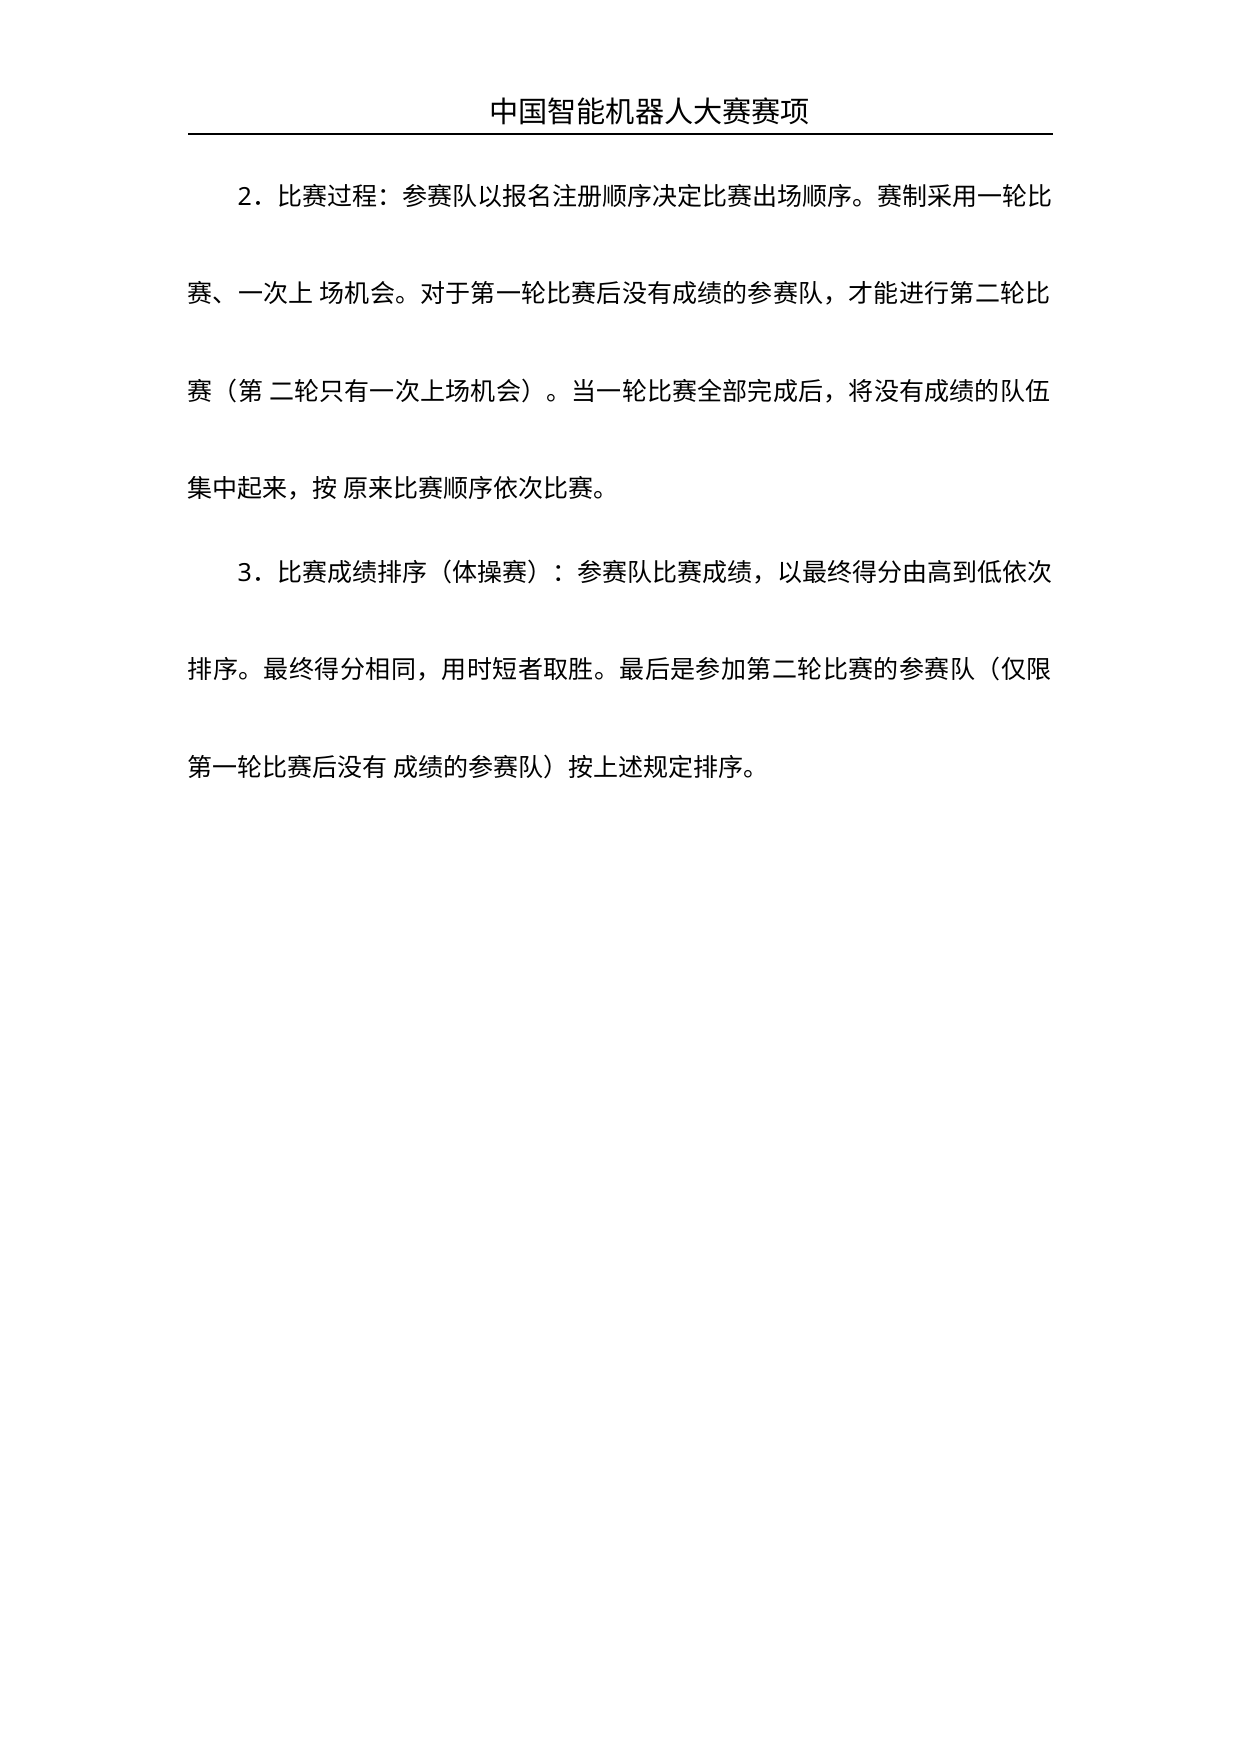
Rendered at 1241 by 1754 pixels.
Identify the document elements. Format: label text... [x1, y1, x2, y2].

text 3．比赛成绩排序（体操赛）：参赛队比赛成绩，以最终得分由高到低依次排序。最终得分相同，用时短者取胜。最后是参加第二轮比赛的参赛队（仅限第一轮比赛后没有 成绩的参赛队）按上述规定排序。 [187, 538, 1053, 798]
text 2．比赛过程：参赛队以报名注册顺序决定比赛出场顺序。赛制采用一轮比赛、一次上 场机会。对于第一轮比赛后没有成绩的参赛队，才能进行第二轮比赛（第 二轮只有一次上场机会）。当一轮比赛全部完成后，将没有成绩的队伍集中起来，按 原来比赛顺序依次比赛。 [187, 162, 1053, 519]
